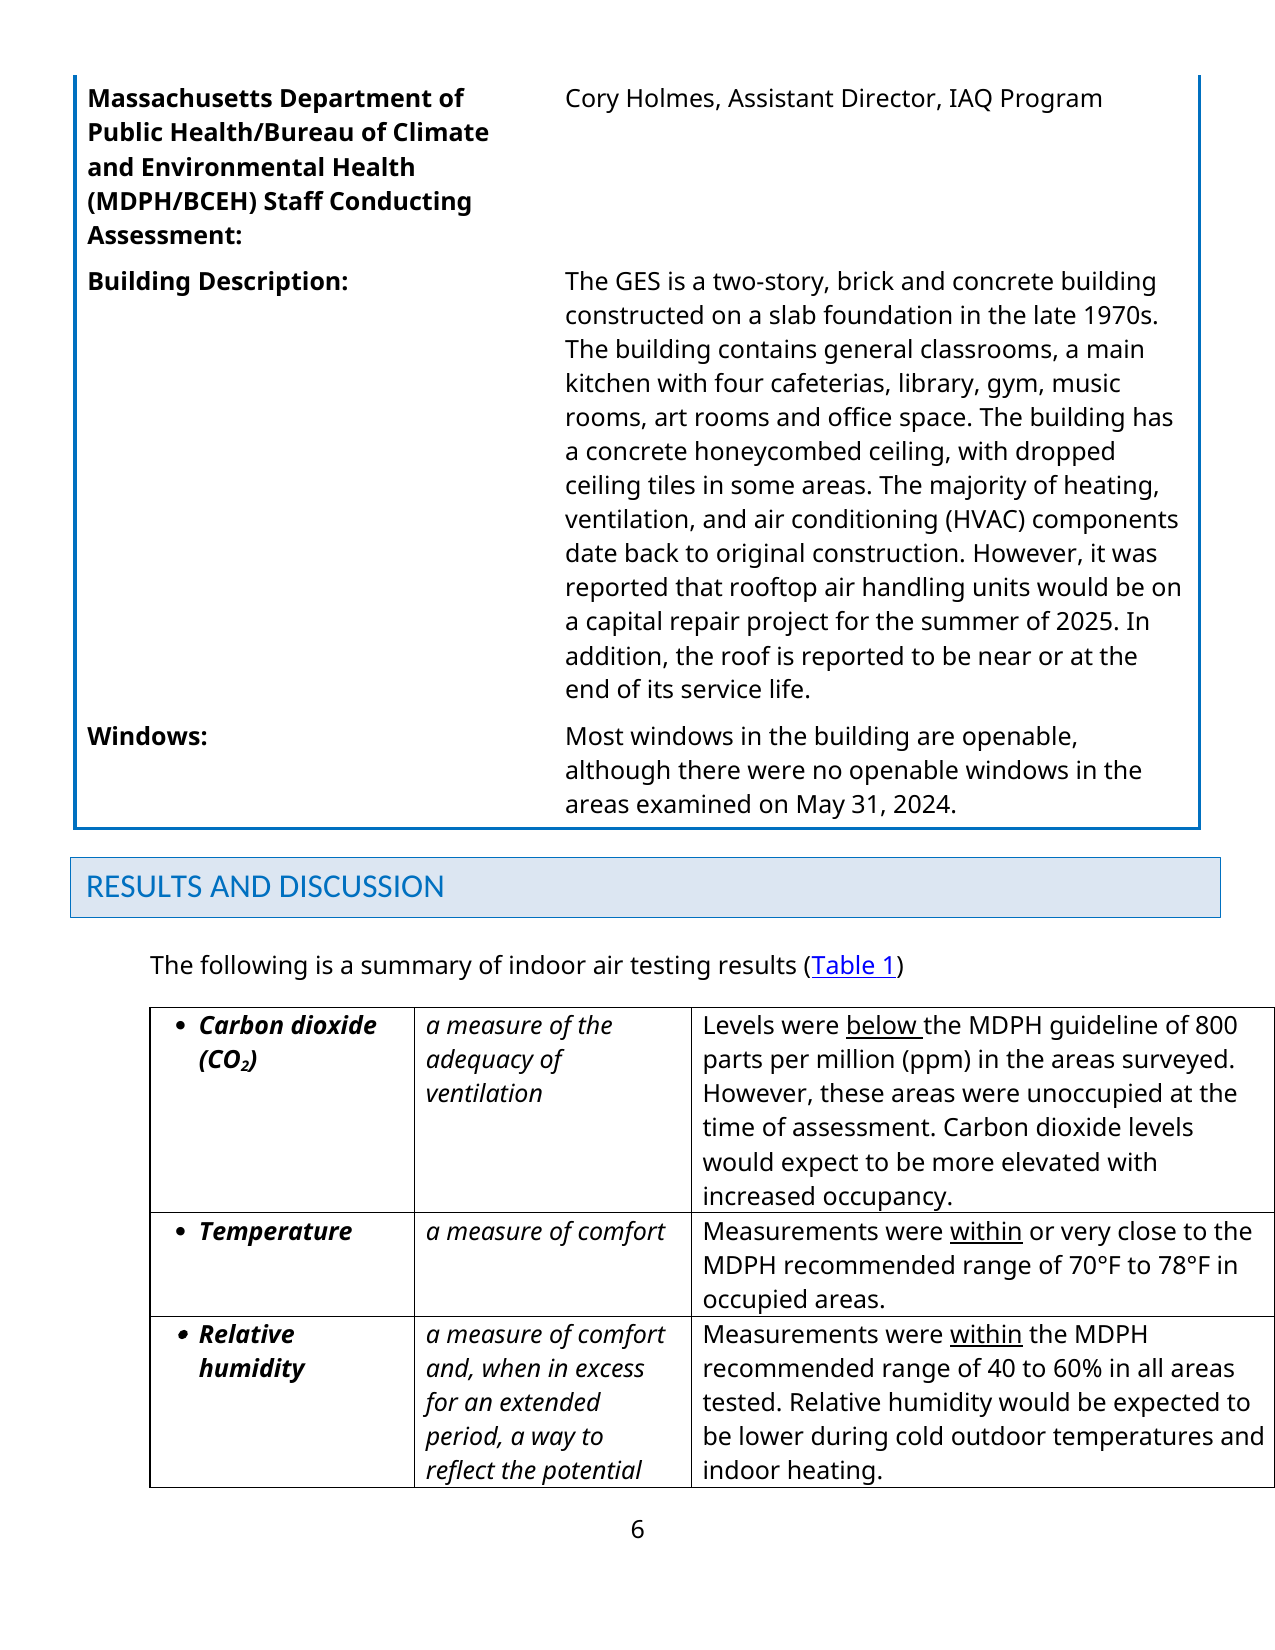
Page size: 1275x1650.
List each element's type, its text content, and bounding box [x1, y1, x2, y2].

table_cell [692, 1317, 1274, 1487]
table_cell Temperature [151, 1213, 414, 1316]
text The following is a summary of indoor air testing results (Table 1) [150, 948, 1125, 982]
table_cell Most windows in the building are openable, although there were no openable windows in the areas examined on May 31, 2024. [553, 712, 1198, 827]
table_cell Massachusetts Department of Public Health/Bureau of Climate and Environmental Health (MDPH/BCEH) Staff Conducting Assessment: [77, 75, 553, 257]
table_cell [415, 1317, 691, 1487]
table_header Levels were below the MDPH guideline of 800 parts per million (ppm) in the areas surveyed. However, these areas were unoccupied at the time of assessment. Carbon dioxide levels would expect to be more elevated with increased occupancy. [692, 1008, 1274, 1212]
table_cell Windows: [77, 712, 553, 827]
table_cell Building Description: [77, 258, 553, 712]
table_cell Cory Holmes, Assistant Director, IAQ Program [553, 75, 1198, 257]
table_header Carbon dioxide (CO2) [151, 1008, 414, 1212]
table_header a measure of the adequacy of ventilation [415, 1008, 691, 1212]
table_cell The GES is a two-story, brick and concrete building constructed on a slab foundation in the late 1970s. The building contains general classrooms, a main kitchen with four cafeterias, library, gym, music rooms, art rooms and office space. The building has a concrete honeycombed ceiling, with dropped ceiling tiles in some areas. The majority of heating, ventilation, and air conditioning (HVAC) components date back to original construction. However, it was reported that rooftop air handling units would be on a capital repair project for the summer of 2025. In addition, the roof is reported to be near or at the end of its service life. [553, 258, 1198, 712]
table_cell a measure of comfort [415, 1213, 691, 1316]
table_cell Measurements were within or very close to the MDPH recommended range of 70°F to 78°F in occupied areas. [692, 1213, 1274, 1316]
table_cell Relative humidity [151, 1317, 414, 1487]
